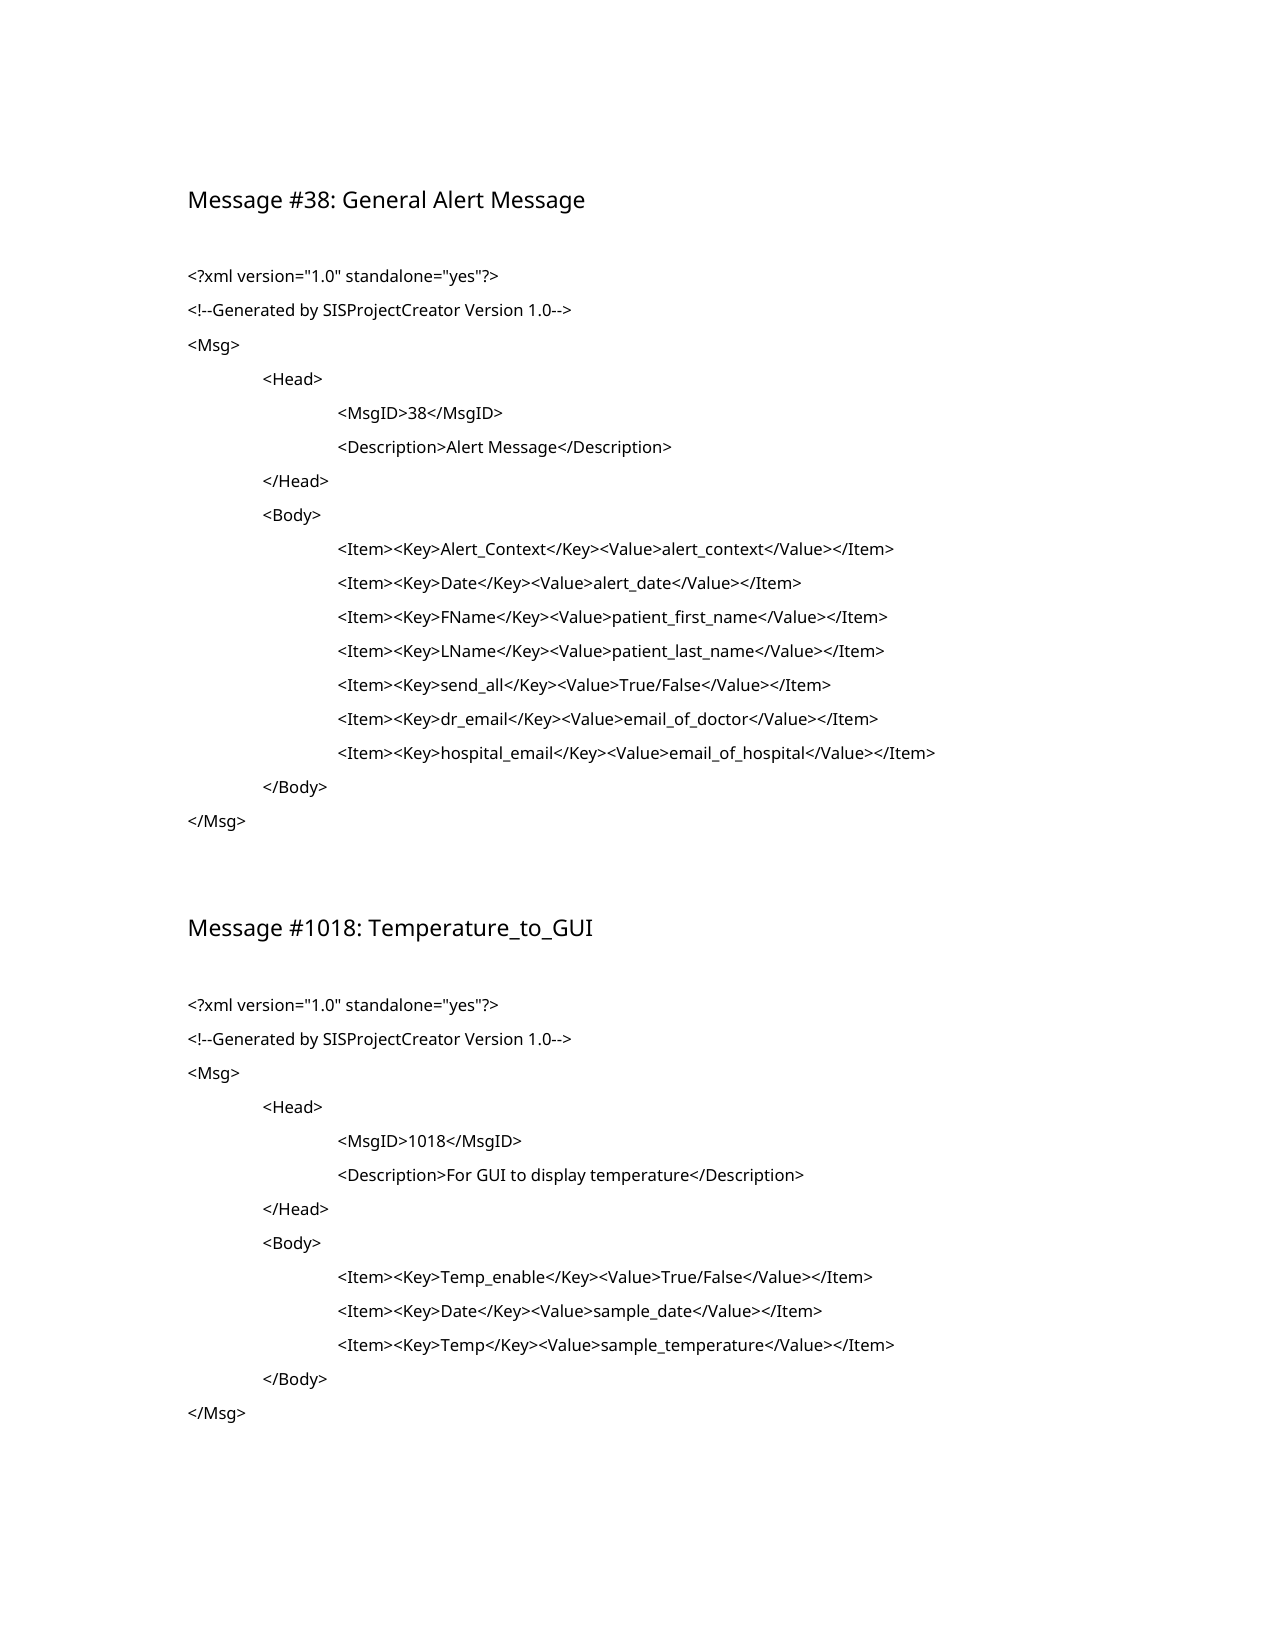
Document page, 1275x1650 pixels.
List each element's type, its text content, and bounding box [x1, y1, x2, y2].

text <?xml version="1.0" standalone="yes"?> [187, 265, 1087, 288]
text </Msg> [187, 1402, 1087, 1424]
text <Head> [187, 1095, 1087, 1118]
text </Msg> [187, 810, 1087, 833]
text Message #38: General Alert Message [187, 184, 1087, 215]
text <Body> [187, 1232, 1087, 1254]
text <MsgID>1018</MsgID> [187, 1129, 1087, 1152]
text </Body> [187, 1368, 1087, 1391]
text <Description>For GUI to display temperature</Description> [187, 1163, 1087, 1186]
text <Item><Key>Alert_Context</Key><Value>alert_context</Value></Item> [187, 537, 1087, 560]
text <Msg> [187, 333, 1087, 356]
text <MsgID>38</MsgID> [187, 401, 1087, 424]
text <Item><Key>FName</Key><Value>patient_first_name</Value></Item> [187, 606, 1087, 628]
text <!--Generated by SISProjectCreator Version 1.0--> [187, 299, 1087, 322]
text <Item><Key>Date</Key><Value>sample_date</Value></Item> [187, 1300, 1087, 1322]
text <Item><Key>Temp_enable</Key><Value>True/False</Value></Item> [187, 1266, 1087, 1288]
text <Item><Key>hospital_email</Key><Value>email_of_hospital</Value></Item> [187, 742, 1087, 764]
text <Item><Key>Temp</Key><Value>sample_temperature</Value></Item> [187, 1334, 1087, 1356]
text <Msg> [187, 1061, 1087, 1084]
text <Item><Key>LName</Key><Value>patient_last_name</Value></Item> [187, 640, 1087, 662]
text <Body> [187, 503, 1087, 526]
text </Body> [187, 776, 1087, 799]
text <?xml version="1.0" standalone="yes"?> [187, 993, 1087, 1016]
text </Head> [187, 1197, 1087, 1220]
text <Description>Alert Message</Description> [187, 435, 1087, 458]
text <Item><Key>dr_email</Key><Value>email_of_doctor</Value></Item> [187, 708, 1087, 731]
text <Item><Key>send_all</Key><Value>True/False</Value></Item> [187, 674, 1087, 696]
text <!--Generated by SISProjectCreator Version 1.0--> [187, 1027, 1087, 1050]
text <Head> [187, 367, 1087, 390]
text <Item><Key>Date</Key><Value>alert_date</Value></Item> [187, 572, 1087, 594]
text Message #1018: Temperature_to_GUI [187, 912, 1087, 943]
text </Head> [187, 469, 1087, 492]
